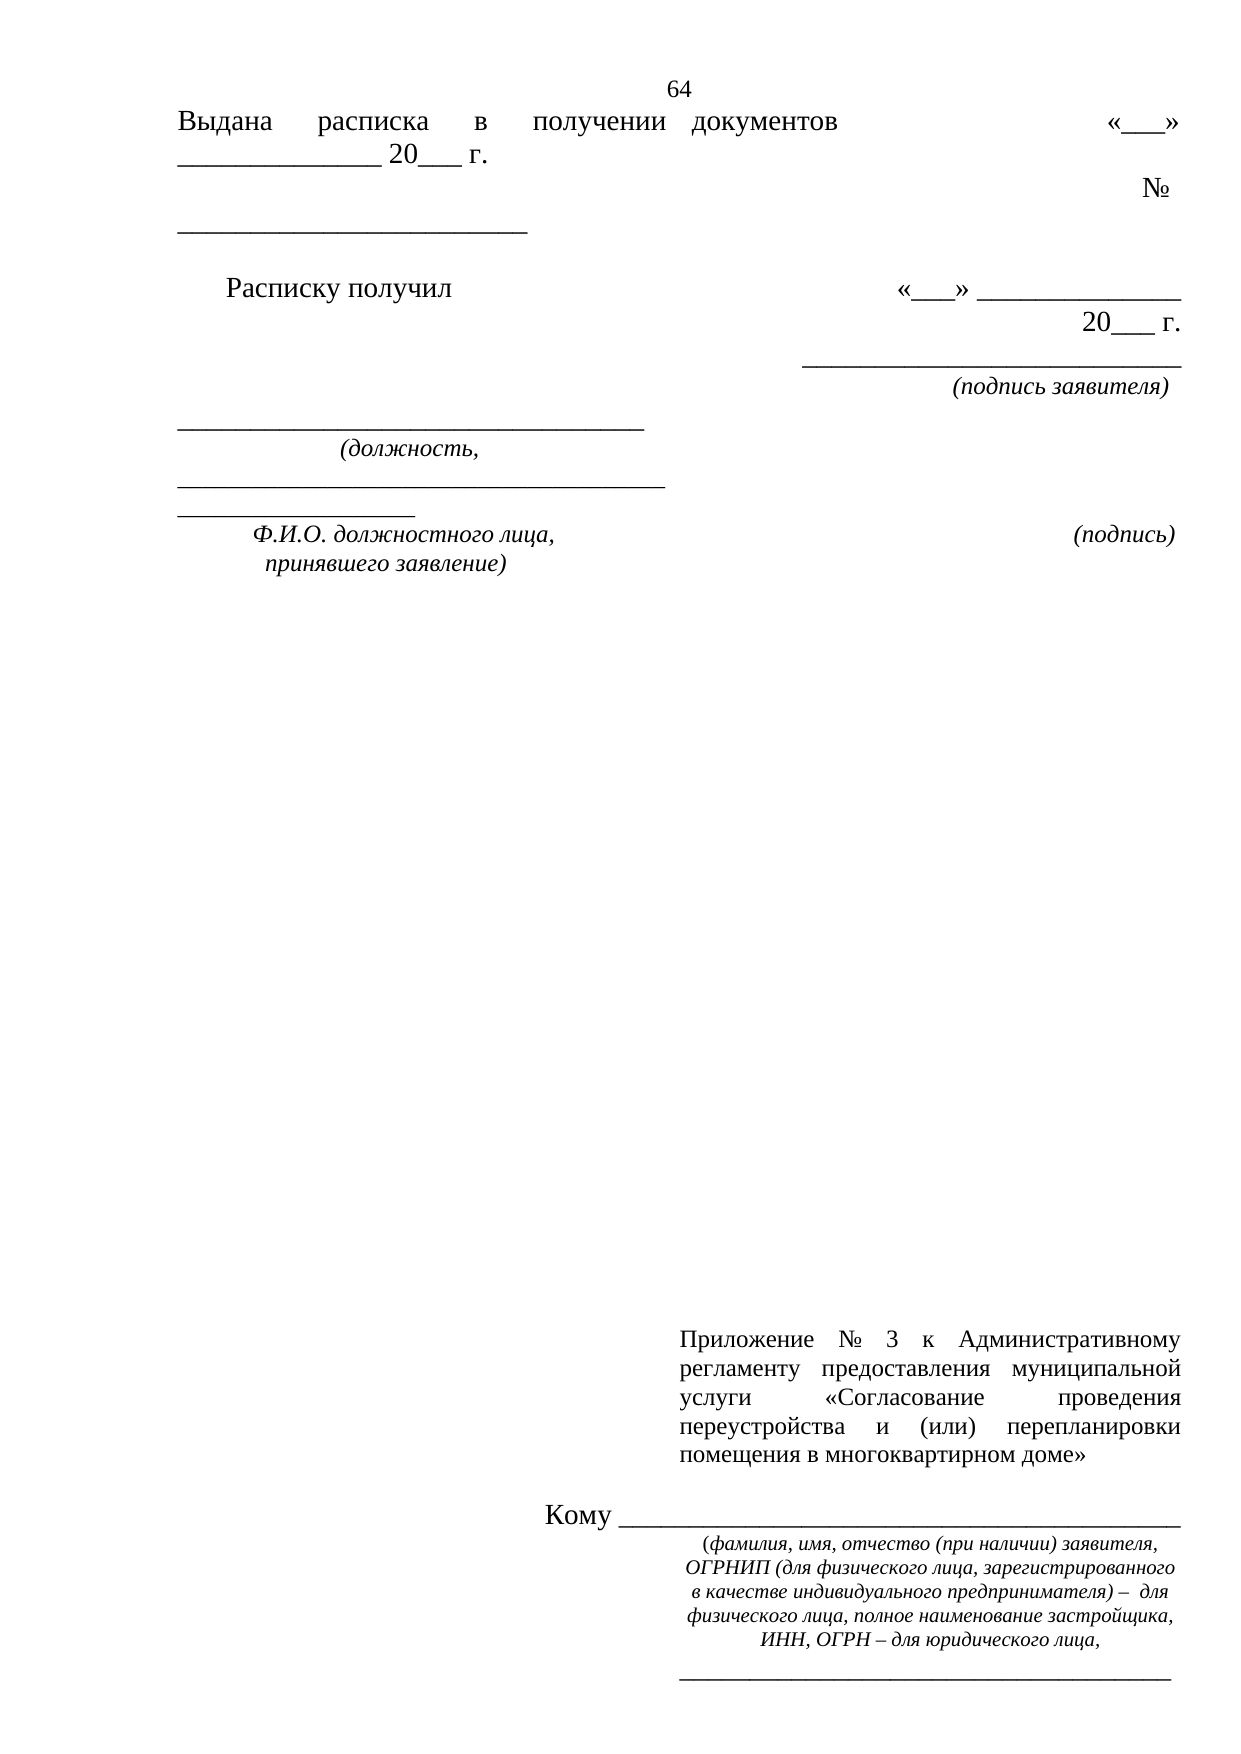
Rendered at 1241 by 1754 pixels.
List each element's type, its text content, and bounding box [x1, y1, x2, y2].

text ________________________________ [177, 400, 1181, 433]
text ___________________________________ [679, 1651, 1181, 1683]
text Расписку получил «___» ______________ 20___ г. __________________________ [177, 270, 1181, 371]
text (фамилия, имя, отчество (при наличии) заявителя, ОГРНИП (для физического лица, зарегистрированного в качестве индивидуального предпринимателя) – для физического лица, полное наименование застройщика, ИНН, ОГРН – для юридического лица, [679, 1531, 1181, 1651]
text Выдана расписка в получении документов «___» ______________ 20___ г. [177, 103, 1181, 170]
text _______________________________________ ___________________ [177, 462, 1181, 519]
text (подпись заявителя) [177, 371, 1181, 400]
text Приложение № 3 к Административному регламенту предоставления муниципальной услуги «Согласование проведения переустройства и (или) перепланировки помещения в многоквартирном доме» [679, 1324, 1181, 1468]
text (должность, [177, 433, 1181, 462]
text Кому ________________________________________ [177, 1497, 1181, 1531]
text принявшего заявление) [177, 548, 1181, 577]
text № ________________________ [177, 170, 1181, 237]
text Ф.И.О. должностного лица, (подпись) [177, 519, 1181, 548]
